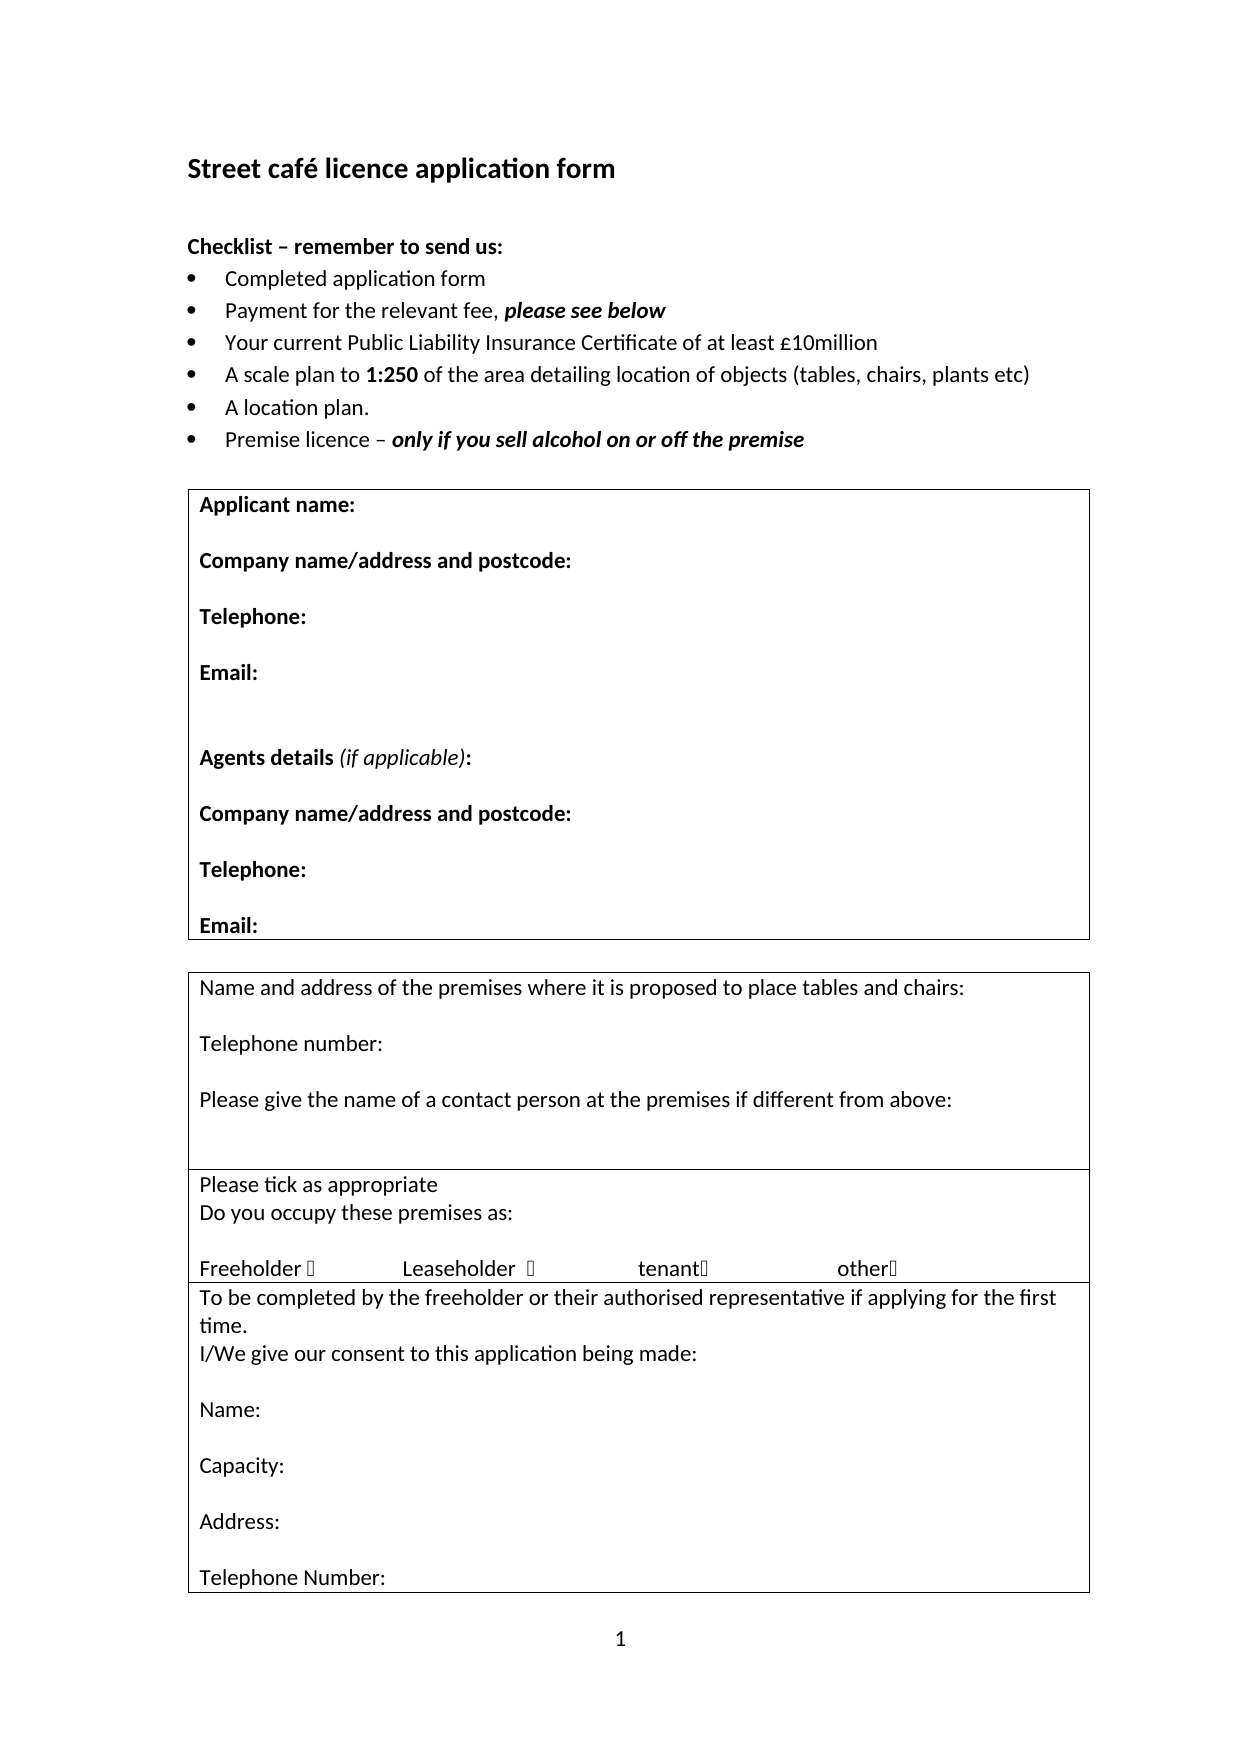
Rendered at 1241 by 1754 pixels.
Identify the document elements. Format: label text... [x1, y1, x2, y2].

table_header Applicant name: Company name/address and postcode: Telephone: Email: Agents details (if applicable): Company name/address and postcode: Telephone: Email: [189, 490, 1089, 939]
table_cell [189, 1283, 1089, 1592]
table_cell Please tick as appropriate Do you occupy these premises as: Freeholder Leaseholder tenant other [189, 1170, 1089, 1282]
list Completed application form [187, 264, 1090, 292]
text Checklist – remember to send us: [187, 232, 1090, 260]
text Street café licence application form [187, 150, 1090, 186]
list Your current Public Liability Insurance Certificate of at least £10million [187, 328, 1090, 356]
table_header Name and address of the premises where it is proposed to place tables and chairs: Telephone number: Please give the name of a contact person at the premises if different from above: [189, 973, 1089, 1169]
list A location plan. [187, 393, 1090, 421]
list Payment for the relevant fee, please see below [187, 296, 1090, 324]
list A scale plan to 1:250 of the area detailing location of objects (tables, chairs, plants etc) [187, 361, 1090, 389]
list Premise licence – only if you sell alcohol on or off the premise [187, 425, 1090, 453]
